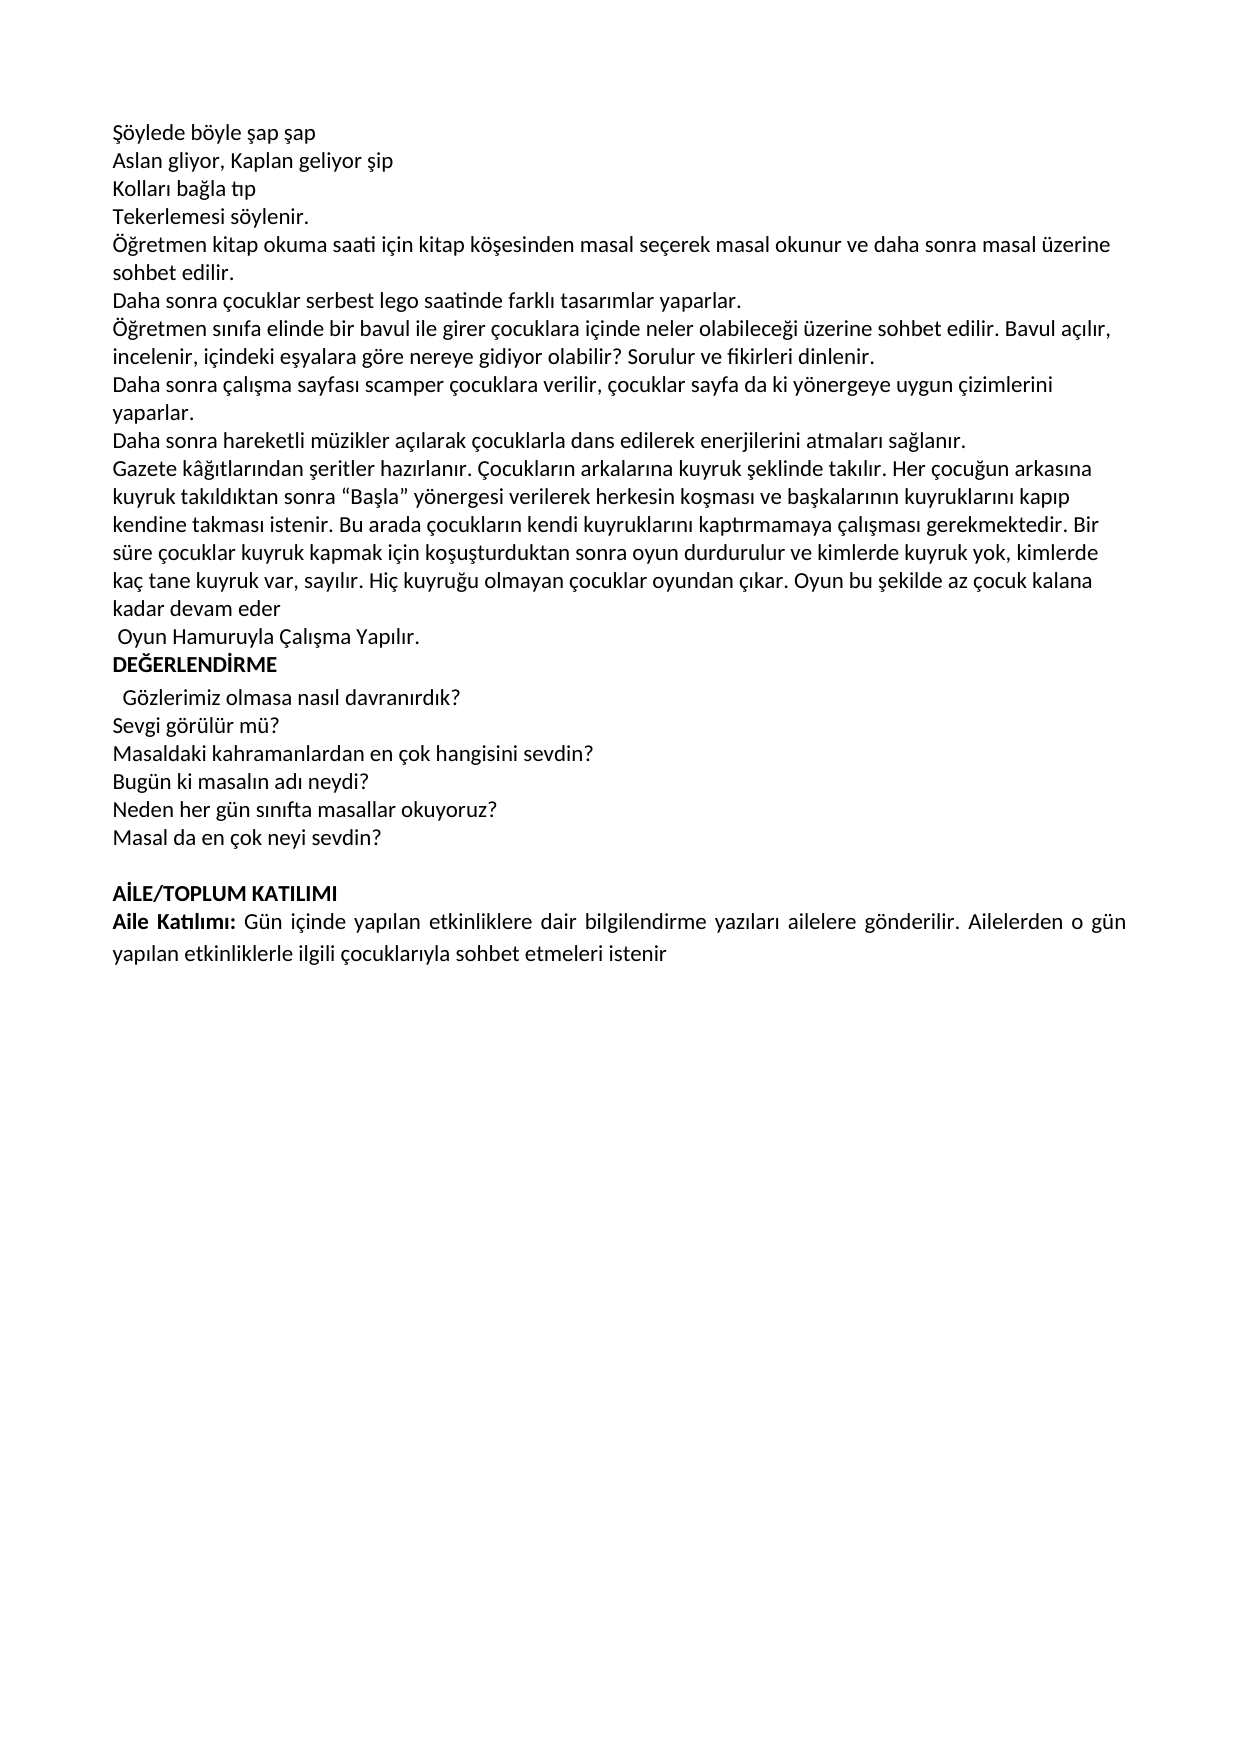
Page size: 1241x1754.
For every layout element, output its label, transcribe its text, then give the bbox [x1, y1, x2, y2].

text Daha sonra çalışma sayfası scamper çocuklara verilir, çocuklar sayfa da ki yönergeye uygun çizimlerini yaparlar. [112, 370, 1128, 426]
text Bugün ki masalın adı neydi? [112, 767, 1128, 795]
text Oyun Hamuruyla Çalışma Yapılır. [112, 622, 1128, 651]
text Daha sonra çocuklar serbest lego saatinde farklı tasarımlar yaparlar. [112, 286, 1128, 314]
text Masal da en çok neyi sevdin? [112, 823, 1128, 851]
text Gazete kâğıtlarından şeritler hazırlanır. Çocukların arkalarına kuyruk şeklinde takılır. Her çocuğun arkasına kuyruk takıldıktan sonra “Başla” yönergesi verilerek herkesin koşması ve başkalarının kuyruklarını kapıp kendine takması istenir. Bu arada çocukların kendi kuyruklarını kaptırmamaya çalışması gerekmektedir. Bir süre çocuklar kuyruk kapmak için koşuşturduktan sonra oyun durdurulur ve kimlerde kuyruk yok, kimlerde kaç tane kuyruk var, sayılır. Hiç kuyruğu olmayan çocuklar oyundan çıkar. Oyun bu şekilde az çocuk kalana kadar devam eder [112, 454, 1128, 622]
text Tekerlemesi söylenir. [112, 202, 1128, 230]
text Aslan gliyor, Kaplan geliyor şip [112, 146, 1128, 174]
text Gözlerimiz olmasa nasıl davranırdık? [112, 683, 1128, 711]
text Neden her gün sınıfta masallar okuyoruz? [112, 795, 1128, 823]
text Öğretmen kitap okuma saati için kitap köşesinden masal seçerek masal okunur ve daha sonra masal üzerine sohbet edilir. [112, 230, 1128, 286]
text Şöylede böyle şap şap [112, 118, 1128, 146]
text Daha sonra hareketli müzikler açılarak çocuklarla dans edilerek enerjilerini atmaları sağlanır. [112, 426, 1128, 454]
text DEĞERLENDİRME [112, 651, 1128, 678]
text Öğretmen sınıfa elinde bir bavul ile girer çocuklara içinde neler olabileceği üzerine sohbet edilir. Bavul açılır, incelenir, içindeki eşyalara göre nereye gidiyor olabilir? Sorulur ve fikirleri dinlenir. [112, 314, 1128, 370]
text AİLE/TOPLUM KATILIMI [112, 879, 1128, 907]
text Kolları bağla tıp [112, 174, 1128, 202]
text Masaldaki kahramanlardan en çok hangisini sevdin? [112, 739, 1128, 767]
text Sevgi görülür mü? [112, 711, 1128, 739]
text Aile Katılımı: Gün içinde yapılan etkinliklere dair bilgilendirme yazıları ailelere gönderilir. Ailelerden o gün yapılan etkinliklerle ilgili çocuklarıyla sohbet etmeleri istenir [112, 907, 1128, 967]
